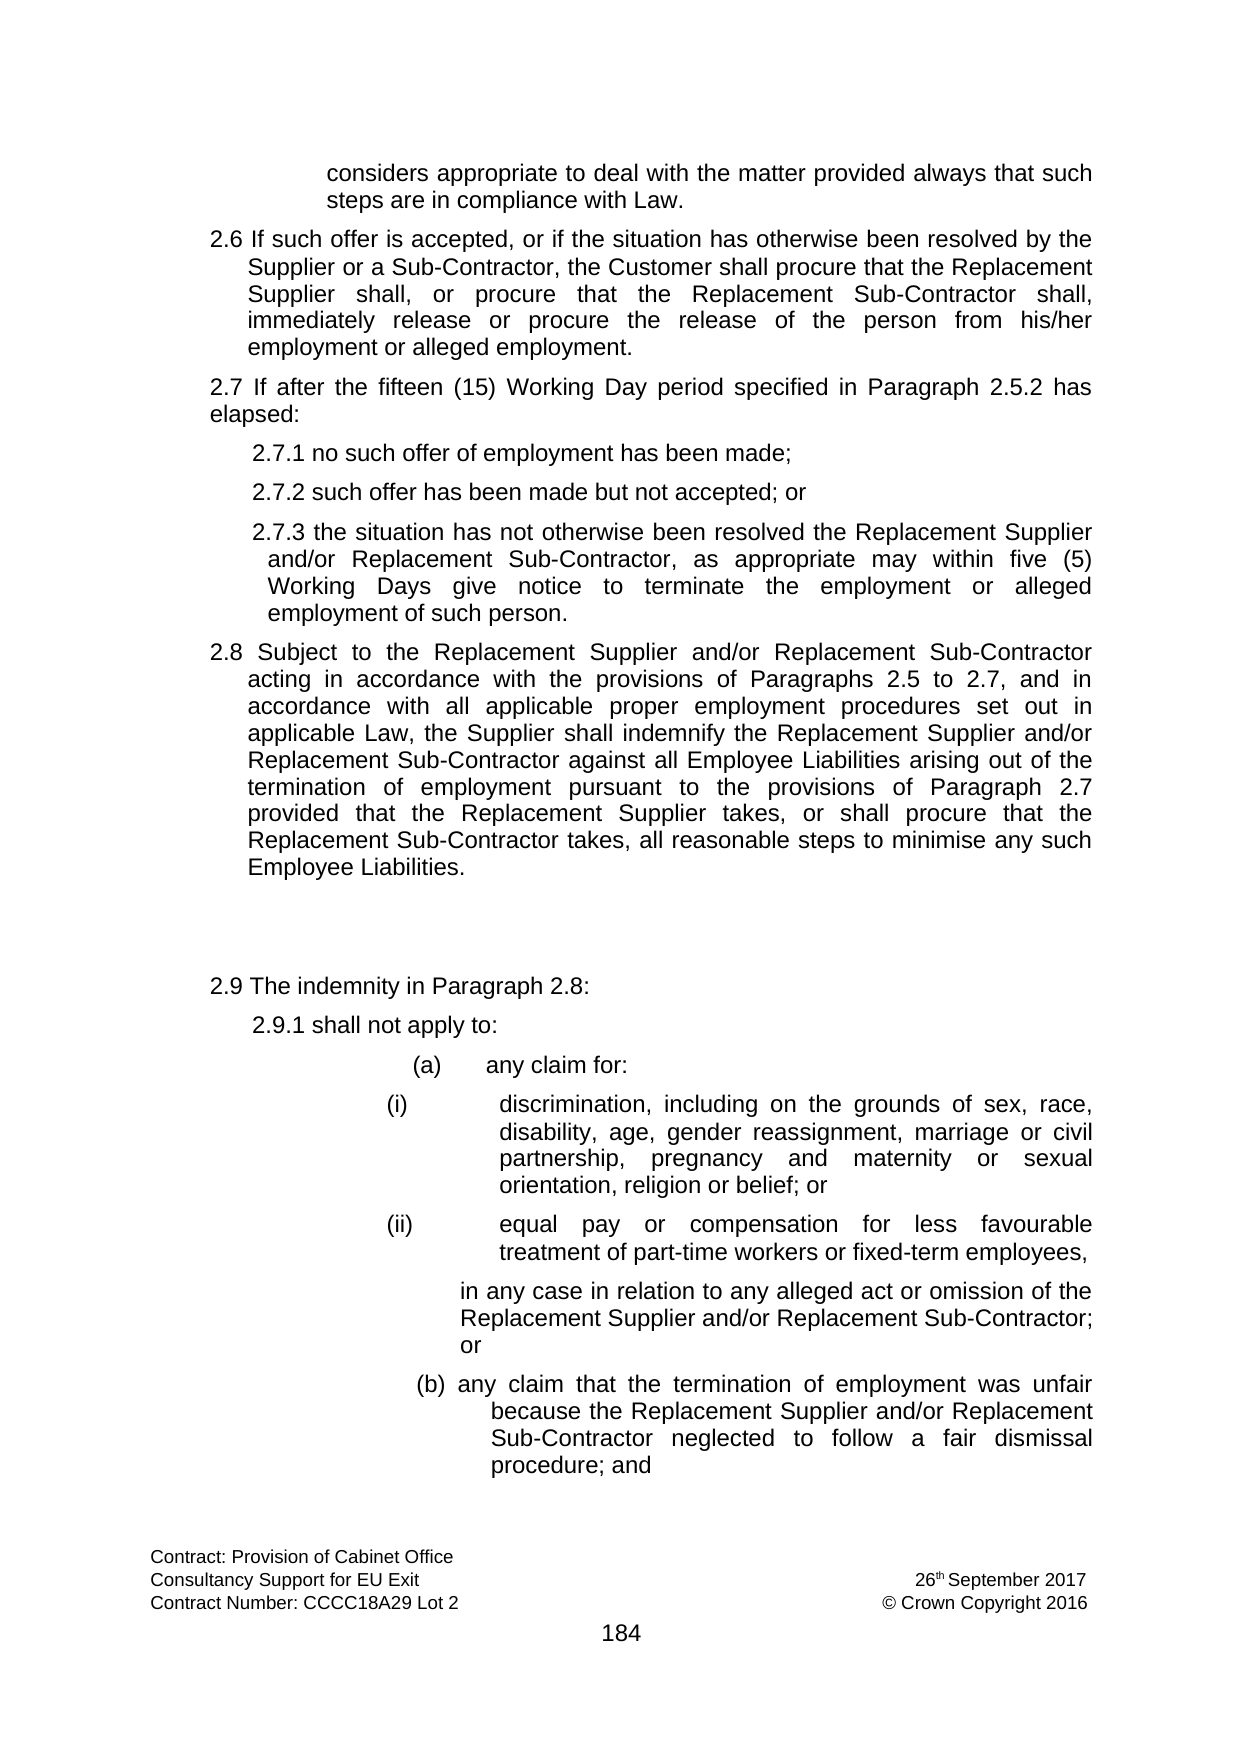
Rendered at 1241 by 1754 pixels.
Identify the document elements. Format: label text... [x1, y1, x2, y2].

text in any case in relation to any alleged act or omission of the Replacement Supplier and/or Replacement Sub-Contractor; or [460, 1278, 1094, 1358]
text 2.7.2 such offer has been made but not accepted; or [252, 479, 1094, 506]
text 2.7.3 the situation has not otherwise been resolved the Replacement Supplier and/or Replacement Sub-Contractor, as appropriate may within five (5) Working Days give notice to terminate the employment or alleged employment of such person. [252, 519, 1094, 626]
text (b) any claim that the termination of employment was unfair because the Replacement Supplier and/or Replacement Sub-Contractor neglected to follow a fair dismissal procedure; and [416, 1371, 1094, 1478]
text 2.6 If such offer is accepted, or if the situation has otherwise been resolved by the Supplier or a Sub-Contractor, the Customer shall procure that the Replacement Supplier shall, or procure that the Replacement Sub-Contractor shall, immediately release or procure the release of the person from his/her employment or alleged employment. [209, 227, 1094, 361]
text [252, 160, 1094, 214]
text (a) any claim for: [150, 1052, 1112, 1079]
text 2.7 If after the fifteen (15) Working Day period specified in Paragraph 2.5.2 has elapsed: [209, 373, 1094, 427]
list discrimination, including on the grounds of sex, race, disability, age, gender reassignment, marriage or civil partnership, pregnancy and maternity or sexual orientation, religion or belief; or [386, 1091, 1094, 1199]
text 2.9 The indemnity in Paragraph 2.8: [209, 973, 1094, 1000]
text 2.8 Subject to the Replacement Supplier and/or Replacement Sub-Contractor acting in accordance with the provisions of Paragraphs 2.5 to 2.7, and in accordance with all applicable proper employment procedures set out in applicable Law, the Supplier shall indemnify the Replacement Supplier and/or Replacement Sub-Contractor against all Employee Liabilities arising out of the termination of employment pursuant to the provisions of Paragraph 2.7 provided that the Replacement Supplier takes, or shall procure that the Replacement Sub-Contractor takes, all reasonable steps to minimise any such Employee Liabilities. [209, 639, 1094, 881]
text 2.9.1 shall not apply to: [252, 1012, 1094, 1039]
text 2.7.1 no such offer of employment has been made; [252, 440, 1094, 467]
list equal pay or compensation for less favourable treatment of part-time workers or fixed-term employees, [386, 1212, 1094, 1265]
